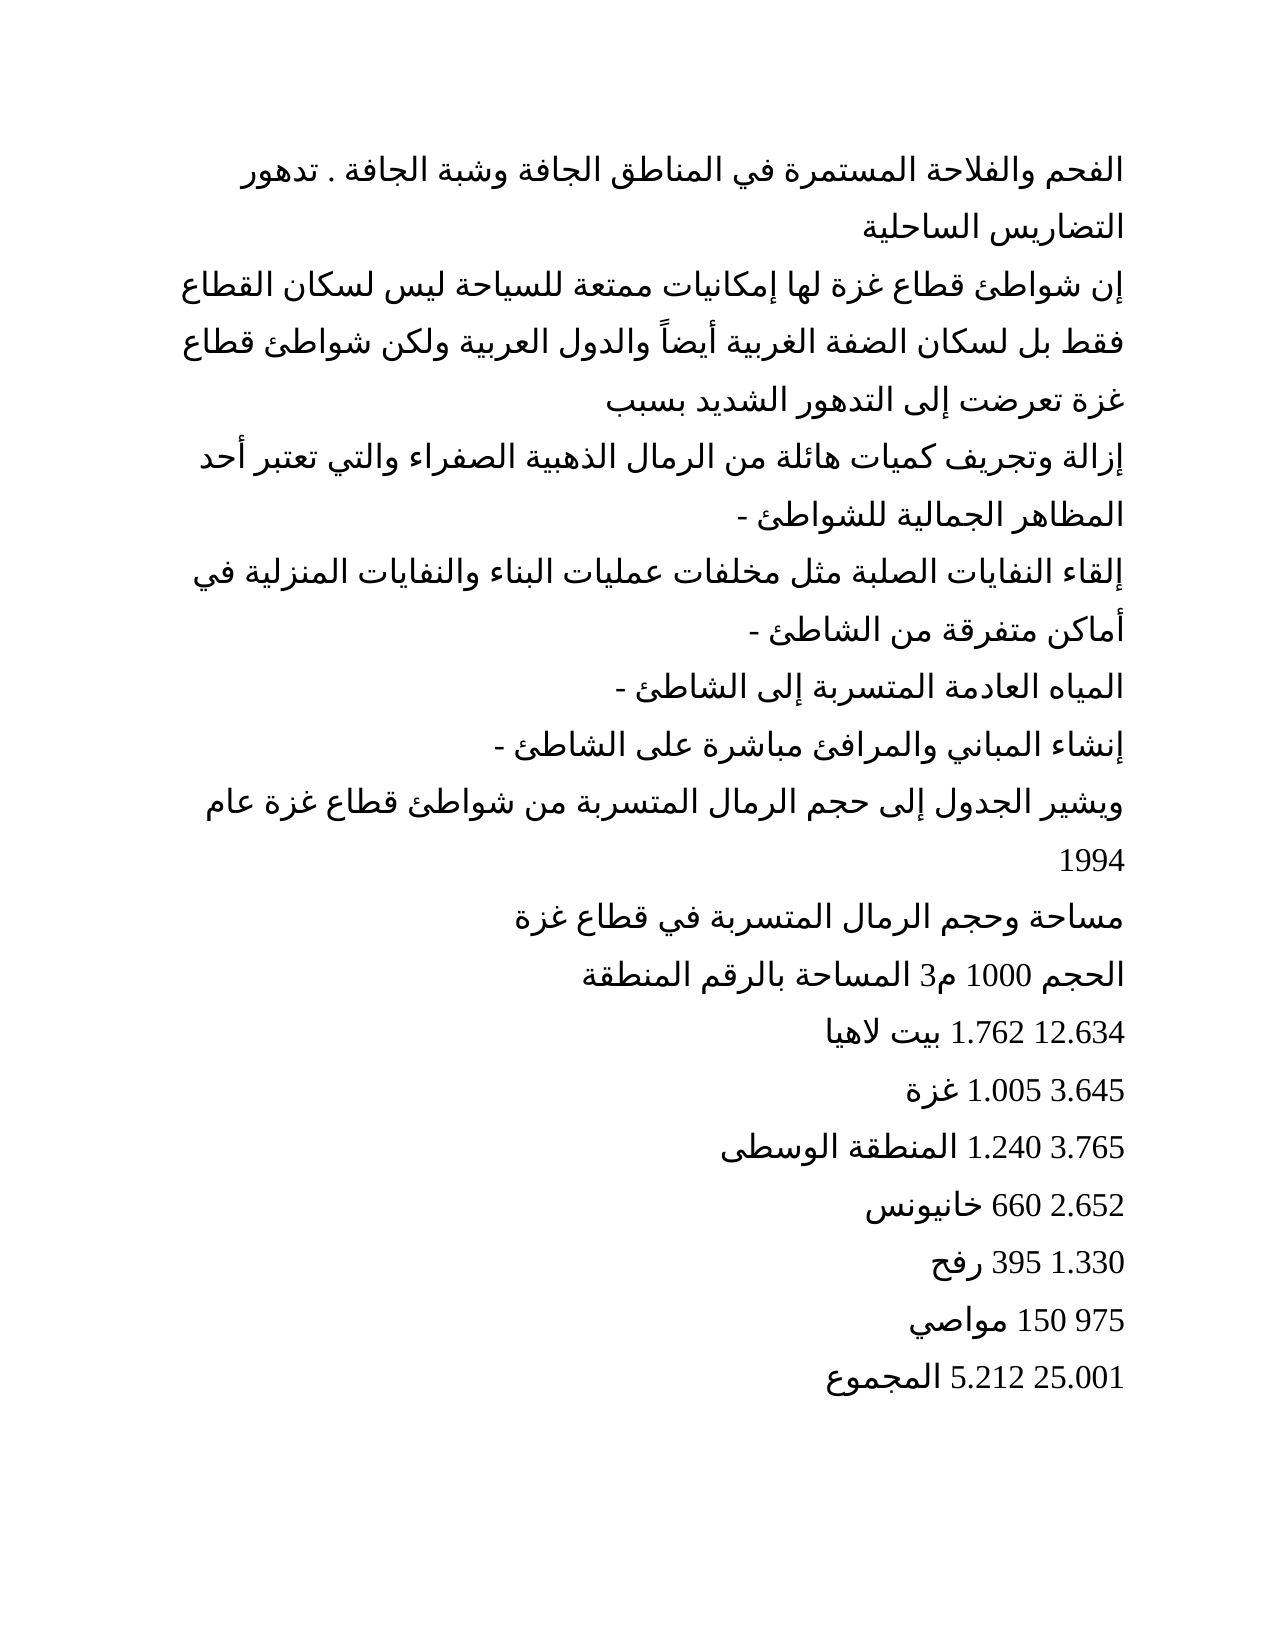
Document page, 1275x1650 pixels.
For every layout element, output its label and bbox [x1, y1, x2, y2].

text [150, 150, 1125, 1453]
